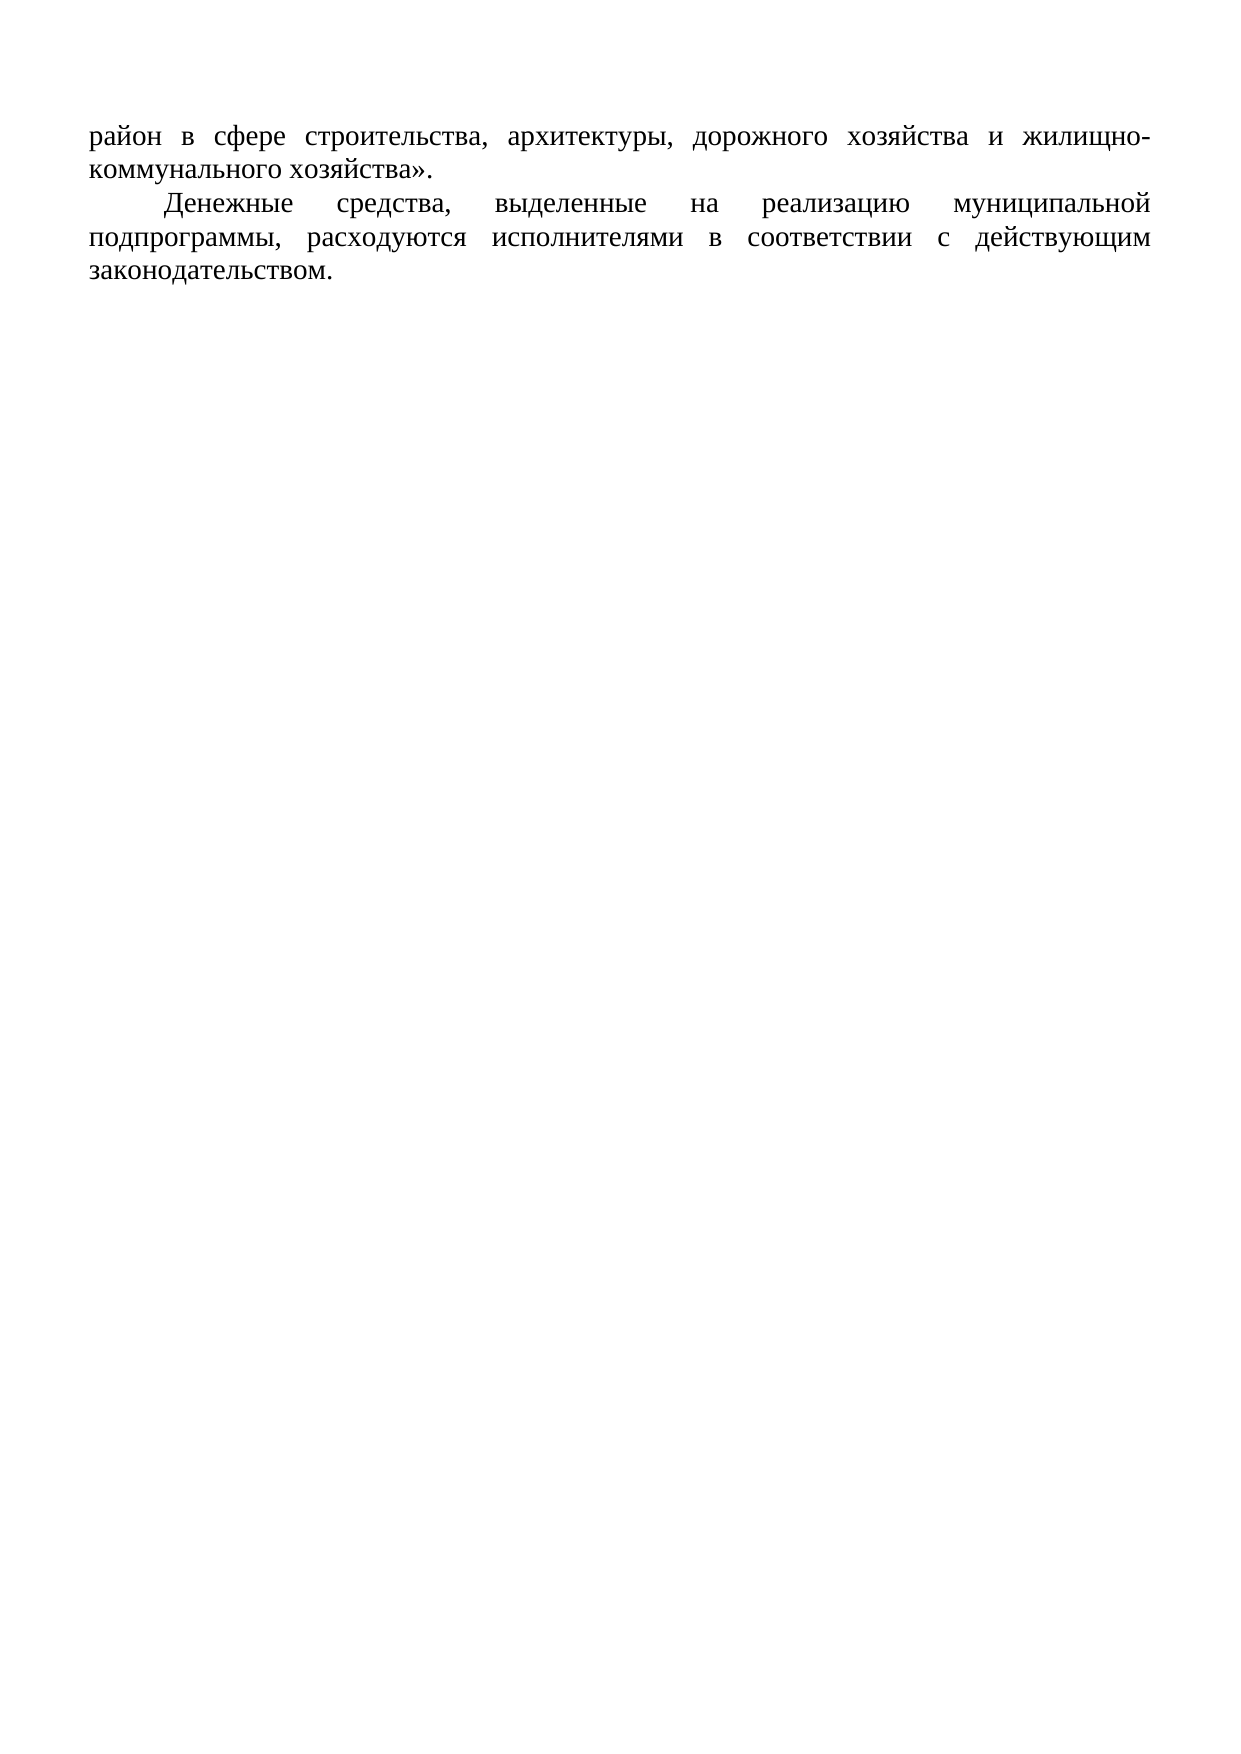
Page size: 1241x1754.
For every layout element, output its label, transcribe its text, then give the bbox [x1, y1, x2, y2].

text Денежные средства, выделенные на реализацию муниципальной подпрограммы, расходуются исполнителями в соответствии с действующим законодательством. [89, 185, 1152, 286]
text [89, 118, 1152, 185]
